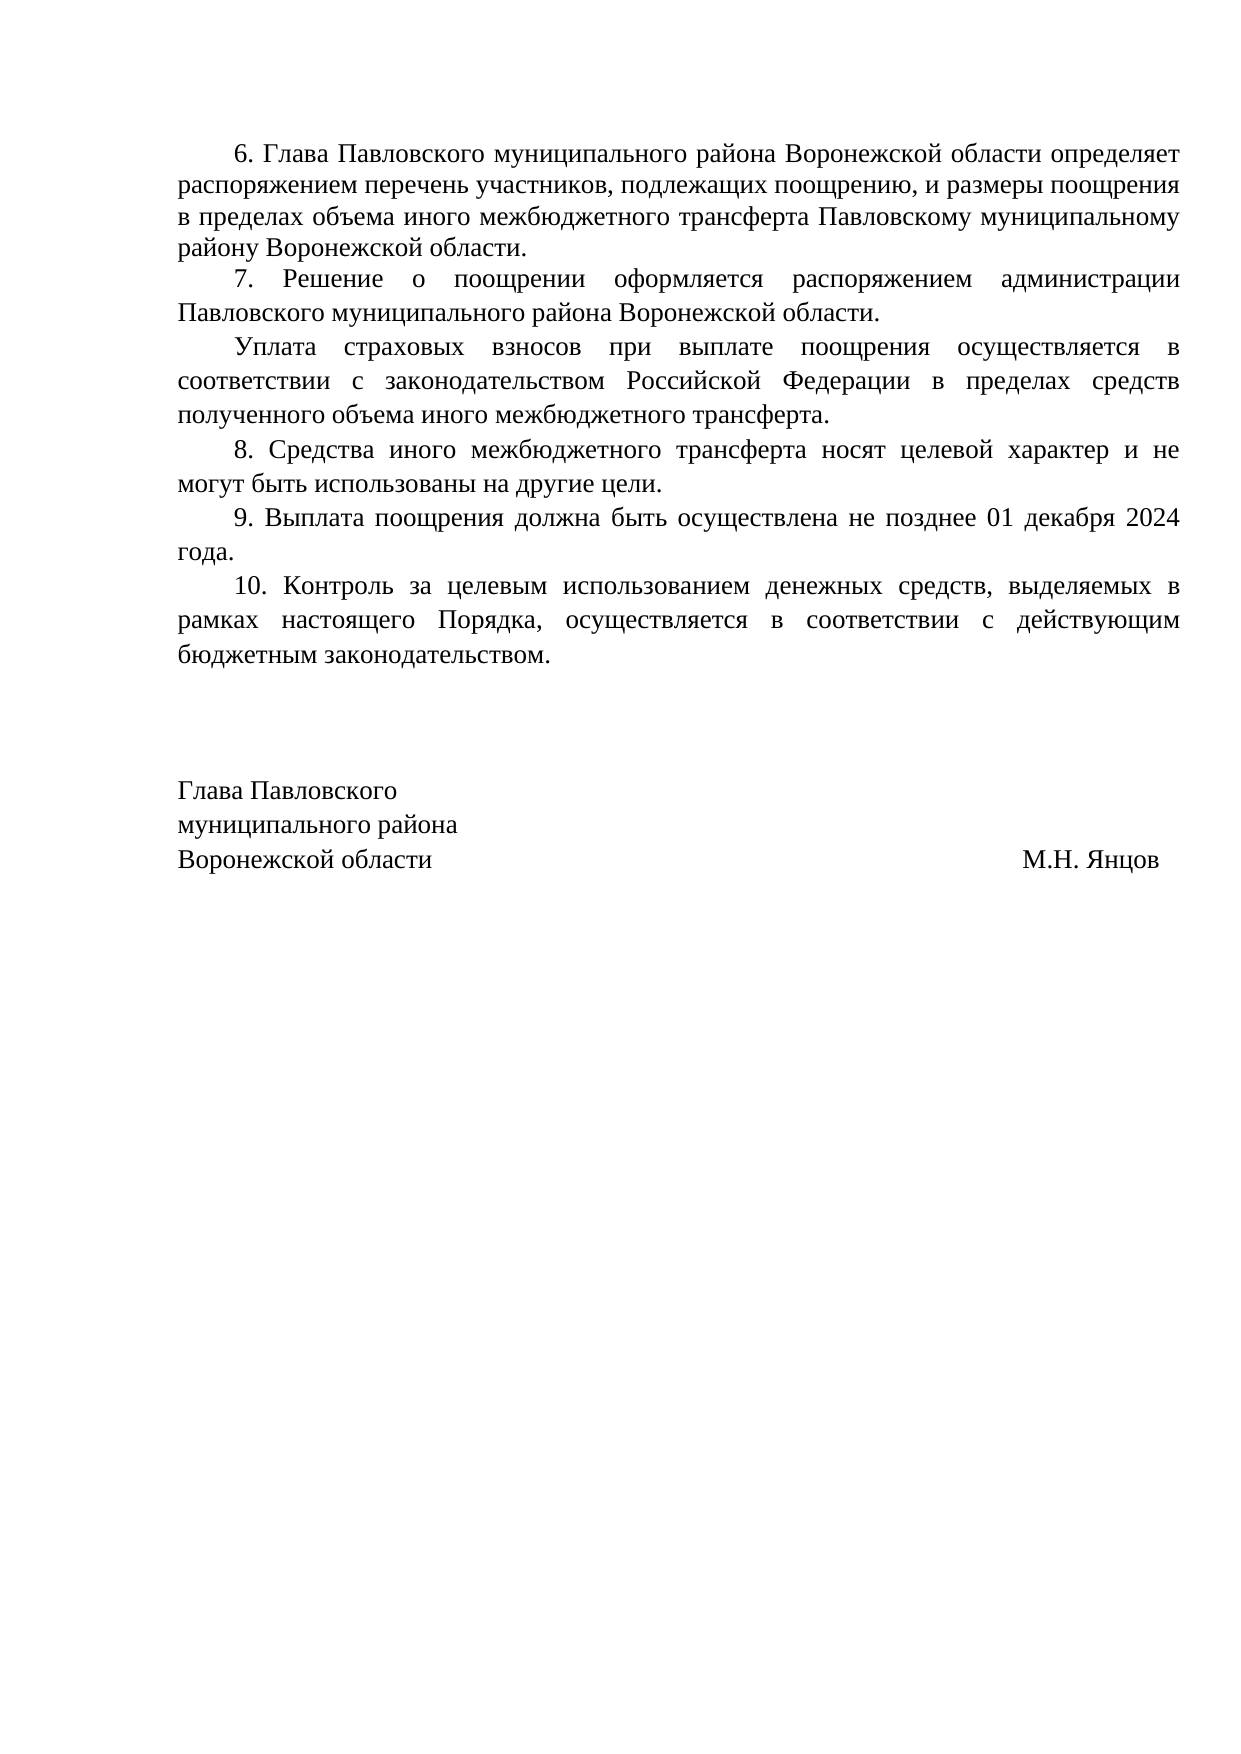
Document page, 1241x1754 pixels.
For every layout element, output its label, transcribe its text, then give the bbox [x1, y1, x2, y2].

text Уплата страховых взносов при выплате поощрения осуществляется в соответствии с законодательством Российской Федерации в пределах средств полученного объема иного межбюджетного трансферта. [177, 330, 1181, 430]
text 9. Выплата поощрения должна быть осуществлена не позднее 01 декабря 2024 года. [177, 501, 1181, 566]
text Воронежской области М.Н. Янцов [177, 843, 1181, 874]
text 10. Контроль за целевым использованием денежных средств, выделяемых в рамках настоящего Порядка, осуществляется в соответствии с действующим бюджетным законодательством. [177, 569, 1181, 669]
text 6. Глава Павловского муниципального района Воронежской области определяет распоряжением перечень участников, подлежащих поощрению, и размеры поощрения в пределах объема иного межбюджетного трансферта Павловскому муниципальному району Воронежской области. [177, 137, 1181, 262]
list Глава Павловского [177, 774, 1181, 806]
list муниципального района [177, 808, 1181, 840]
text 7. Решение о поощрении оформляется распоряжением администрации Павловского муниципального района Воронежской области. [177, 262, 1181, 327]
text 8. Средства иного межбюджетного трансферта носят целевой характер и не могут быть использованы на другие цели. [177, 433, 1181, 498]
